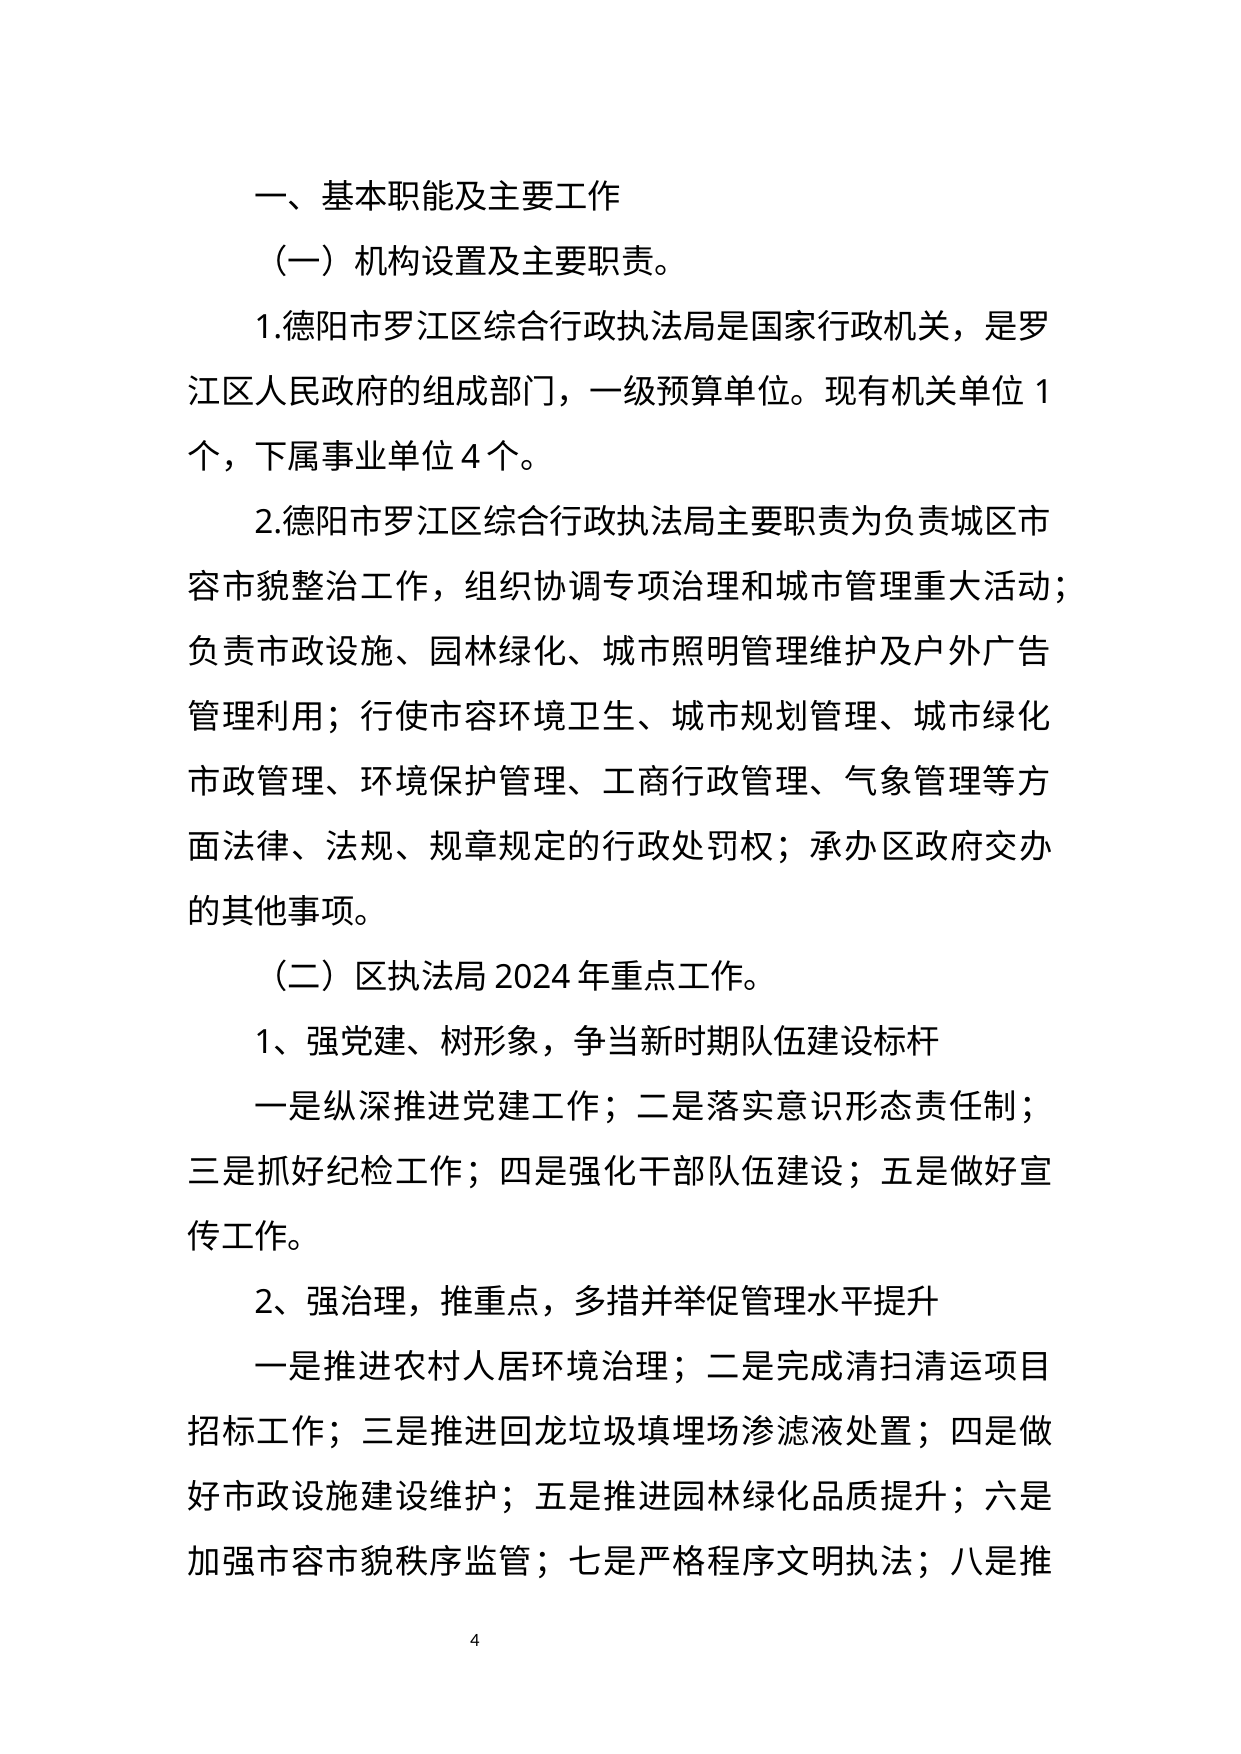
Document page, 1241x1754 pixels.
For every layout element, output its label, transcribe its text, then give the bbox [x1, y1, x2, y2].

text （一）机构设置及主要职责。 [187, 227, 1053, 292]
text 1、强党建、树形象，争当新时期队伍建设标杆 [187, 1007, 1053, 1072]
text （二）区执法局2024年重点工作。 [187, 942, 1053, 1007]
text 2、强治理，推重点，多措并举促管理水平提升 [187, 1267, 1053, 1332]
text 一是纵深推进党建工作；二是落实意识形态责任制；三是抓好纪检工作；四是强化干部队伍建设；五是做好宣传工作。 [187, 1072, 1053, 1267]
text 1.德阳市罗江区综合行政执法局是国家行政机关，是罗江区人民政府的组成部门，一级预算单位。现有机关单位1个，下属事业单位4个。 [187, 292, 1053, 487]
text 2.德阳市罗江区综合行政执法局主要职责为负责城区市容市貌整治工作，组织协调专项治理和城市管理重大活动；负责市政设施、园林绿化、城市照明管理维护及户外广告管理利用；行使市容环境卫生、城市规划管理、城市绿化、市政管理、环境保护管理、工商行政管理、气象管理等方面法律、法规、规章规定的行政处罚权；承办区政府交办的其他事项。 [187, 487, 1053, 942]
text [187, 1332, 1053, 1592]
text 一、基本职能及主要工作 [187, 162, 1053, 227]
